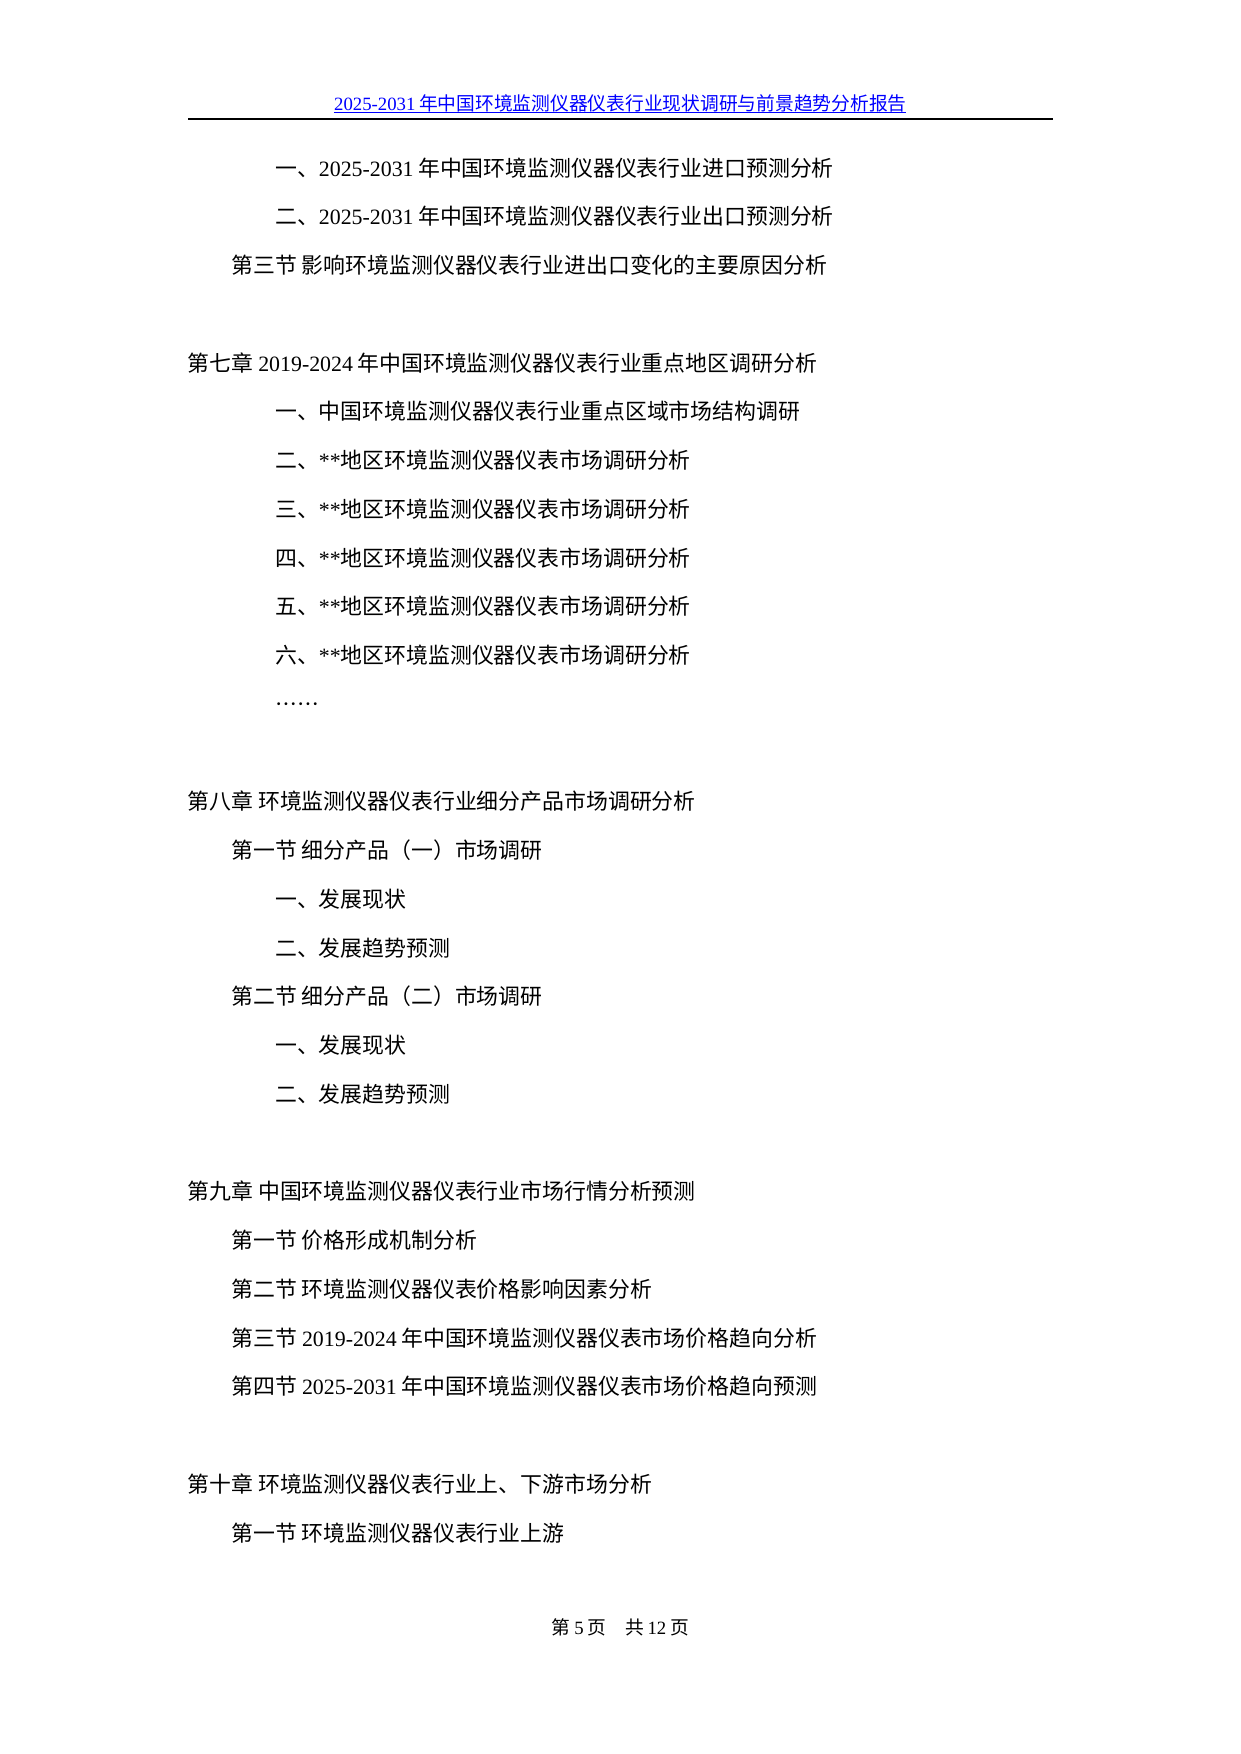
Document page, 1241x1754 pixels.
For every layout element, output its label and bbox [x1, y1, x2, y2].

text [187, 150, 1053, 1548]
